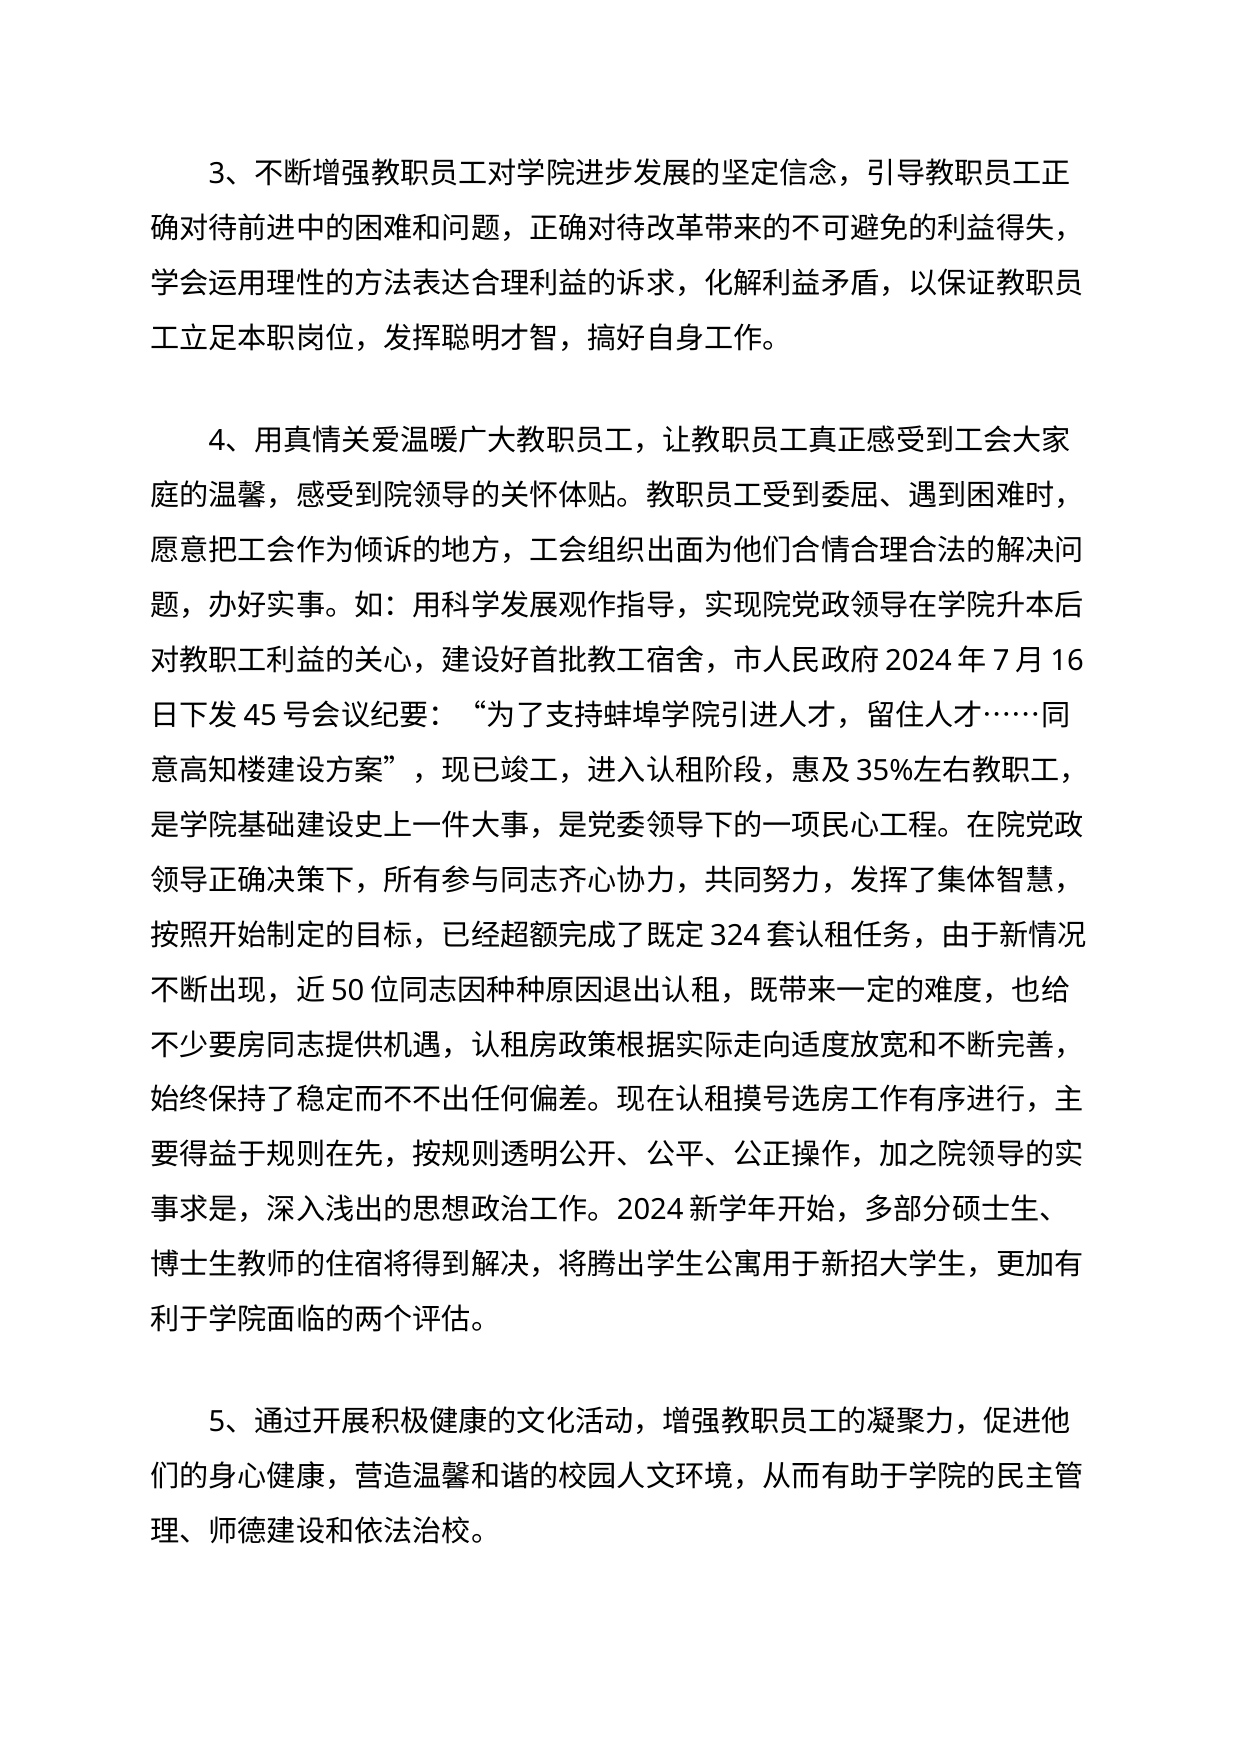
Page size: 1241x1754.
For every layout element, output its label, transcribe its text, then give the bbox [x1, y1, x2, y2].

text 3、不断增强教职员工对学院进步发展的坚定信念，引导教职员工正确对待前进中的困难和问题，正确对待改革带来的不可避免的利益得失，学会运用理性的方法表达合理利益的诉求，化解利益矛盾，以保证教职员工立足本职岗位，发挥聪明才智，搞好自身工作。 [150, 150, 1090, 357]
text 4、用真情关爱温暖广大教职员工，让教职员工真正感受到工会大家庭的温馨，感受到院领导的关怀体贴。教职员工受到委屈、遇到困难时，愿意把工会作为倾诉的地方，工会组织出面为他们合情合理合法的解决问题，办好实事。如：用科学发展观作指导，实现院党政领导在学院升本后对教职工利益的关心，建设好首批教工宿舍，市人民政府2024年7月16日下发45号会议纪要：“为了支持蚌埠学院引进人才，留住人才……同意高知楼建设方案”，现已竣工，进入认租阶段，惠及35%左右教职工，是学院基础建设史上一件大事，是党委领导下的一项民心工程。在院党政领导正确决策下，所有参与同志齐心协力，共同努力，发挥了集体智慧，按照开始制定的目标，已经超额完成了既定324套认租任务，由于新情况不断出现，近50位同志因种种原因退出认租，既带来一定的难度，也给不少要房同志提供机遇，认租房政策根据实际走向适度放宽和不断完善，始终保持了稳定而不不出任何偏差。现在认租摸号选房工作有序进行，主要得益于规则在先，按规则透明公开、公平、公正操作，加之院领导的实事求是，深入浅出的思想政治工作。2024新学年开始，多部分硕士生、博士生教师的住宿将得到解决，将腾出学生公寓用于新招大学生，更加有利于学院面临的两个评估。 [150, 417, 1090, 1338]
text 5、通过开展积极健康的文化活动，增强教职员工的凝聚力，促进他们的身心健康，营造温馨和谐的校园人文环境，从而有助于学院的民主管理、师德建设和依法治校。 [150, 1397, 1090, 1549]
